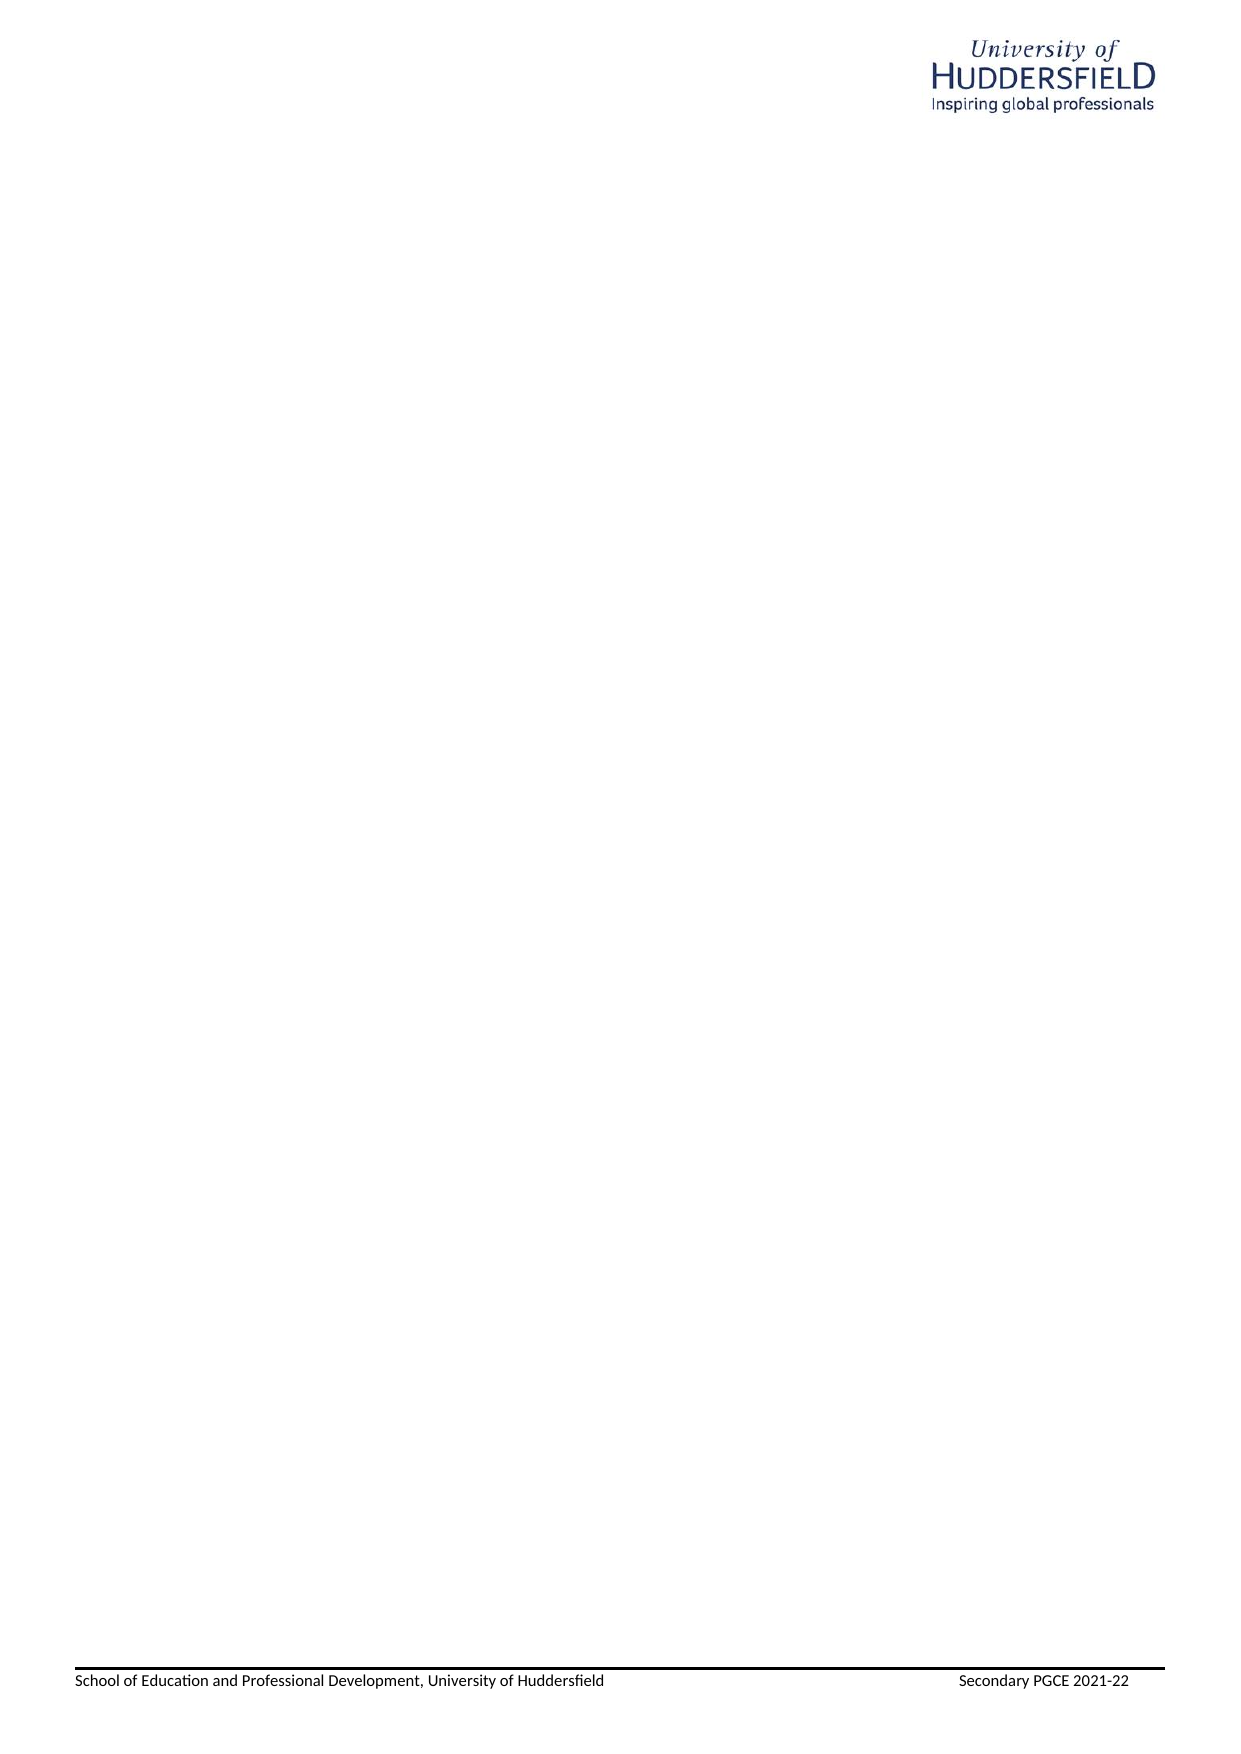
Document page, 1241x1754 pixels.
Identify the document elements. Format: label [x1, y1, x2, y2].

picture [921, 23, 1166, 129]
